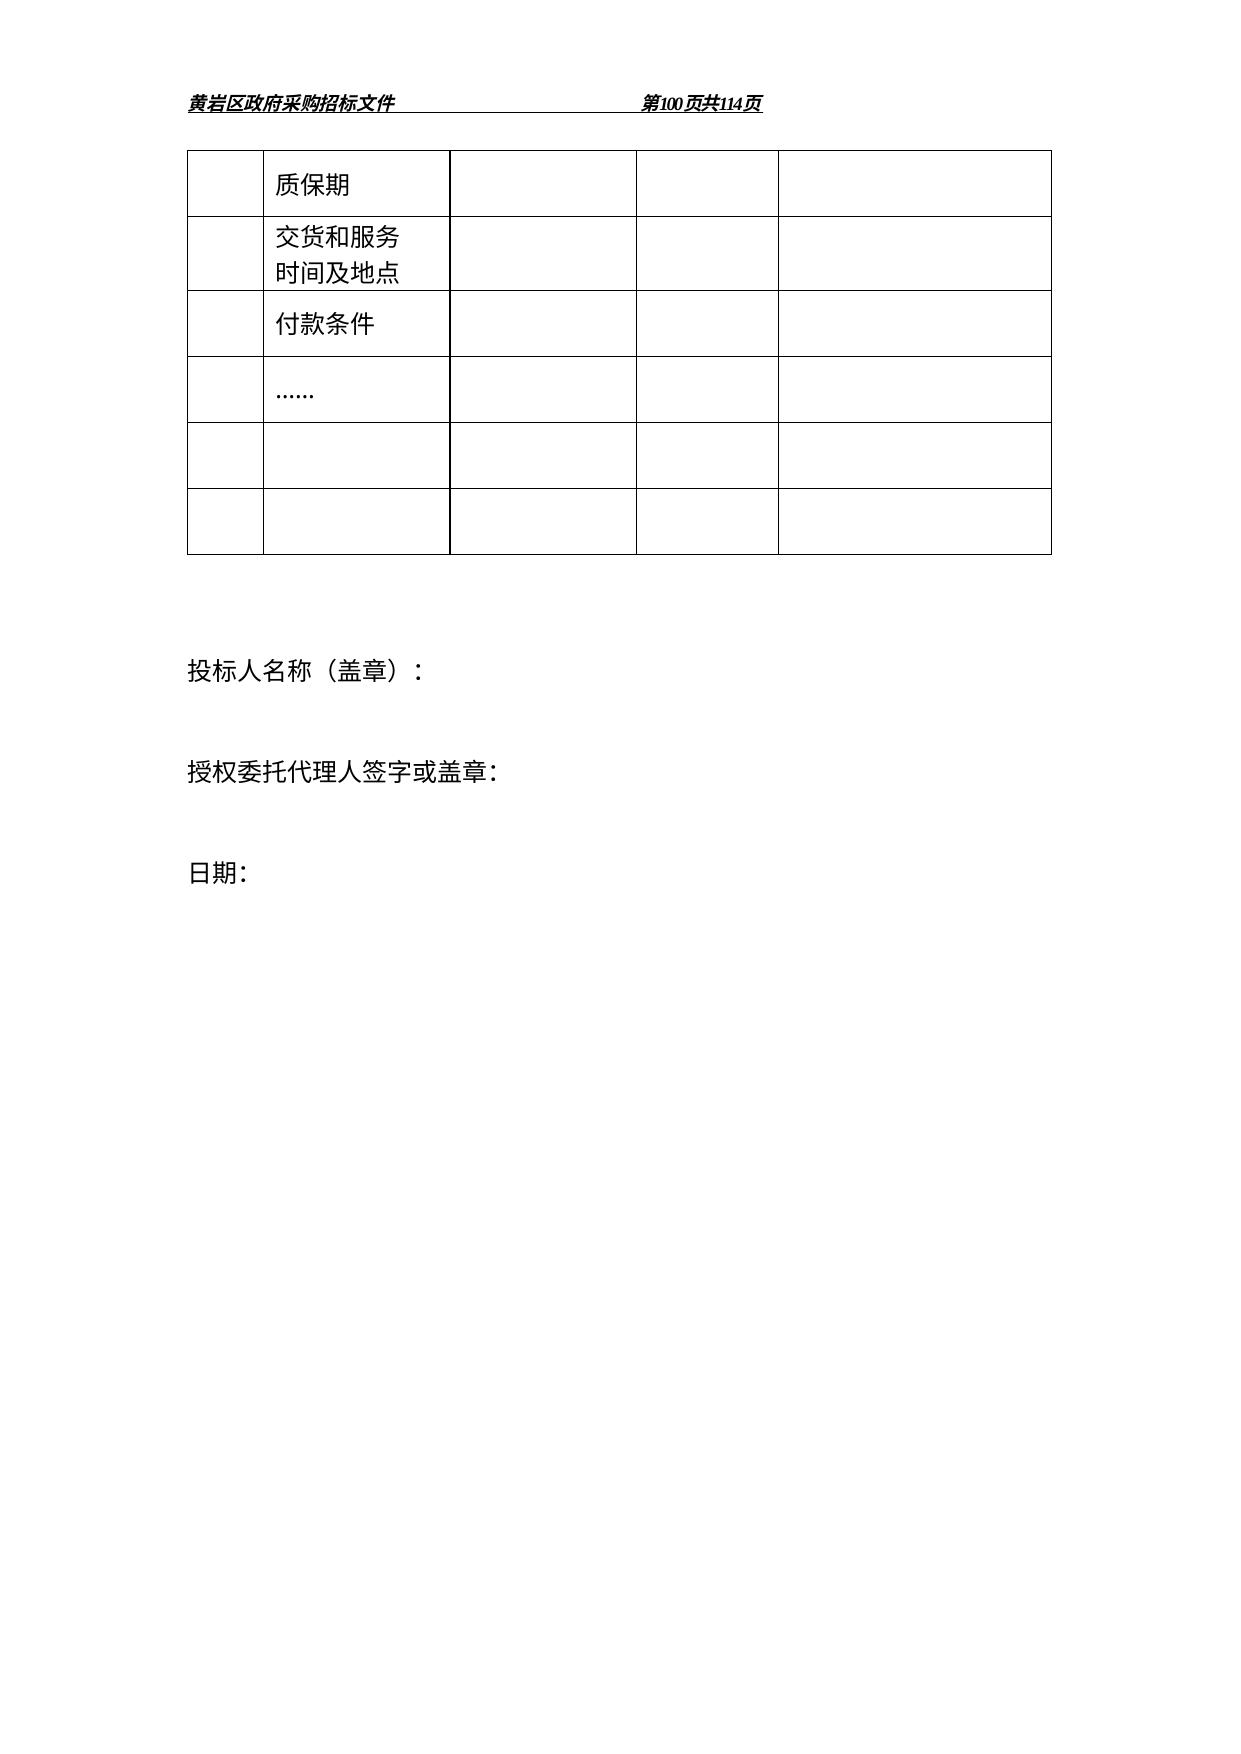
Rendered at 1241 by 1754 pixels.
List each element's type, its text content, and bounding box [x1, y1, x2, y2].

table_cell [451, 217, 636, 289]
table_cell [637, 423, 778, 488]
text 日期： [187, 839, 1053, 904]
table_cell [451, 423, 636, 488]
table_cell [188, 151, 263, 216]
table_cell [637, 151, 778, 216]
table_cell [637, 357, 778, 422]
table_cell [188, 489, 263, 554]
table_cell [451, 151, 636, 216]
table_cell 付款条件 [264, 291, 449, 356]
table_cell [451, 291, 636, 356]
table_cell [188, 291, 263, 356]
table_cell [637, 217, 778, 289]
table_cell [637, 489, 778, 554]
table_cell [188, 217, 263, 289]
text 授权委托代理人签字或盖章： [187, 738, 1053, 803]
table_cell [451, 489, 636, 554]
text 投标人名称（盖章）： [187, 637, 1053, 702]
table_cell [779, 357, 1051, 422]
table_cell [264, 423, 449, 488]
table_cell [779, 489, 1051, 554]
table_cell …… [264, 357, 449, 422]
table_cell [451, 357, 636, 422]
table_cell [779, 217, 1051, 289]
table_cell [188, 423, 263, 488]
table_cell 交货和服务 时间及地点 [264, 217, 449, 289]
table_cell [188, 357, 263, 422]
table_cell [264, 489, 449, 554]
table_cell 质保期 [264, 151, 449, 216]
table_cell [779, 423, 1051, 488]
table_cell [637, 291, 778, 356]
table_cell [779, 291, 1051, 356]
table_cell [779, 151, 1051, 216]
